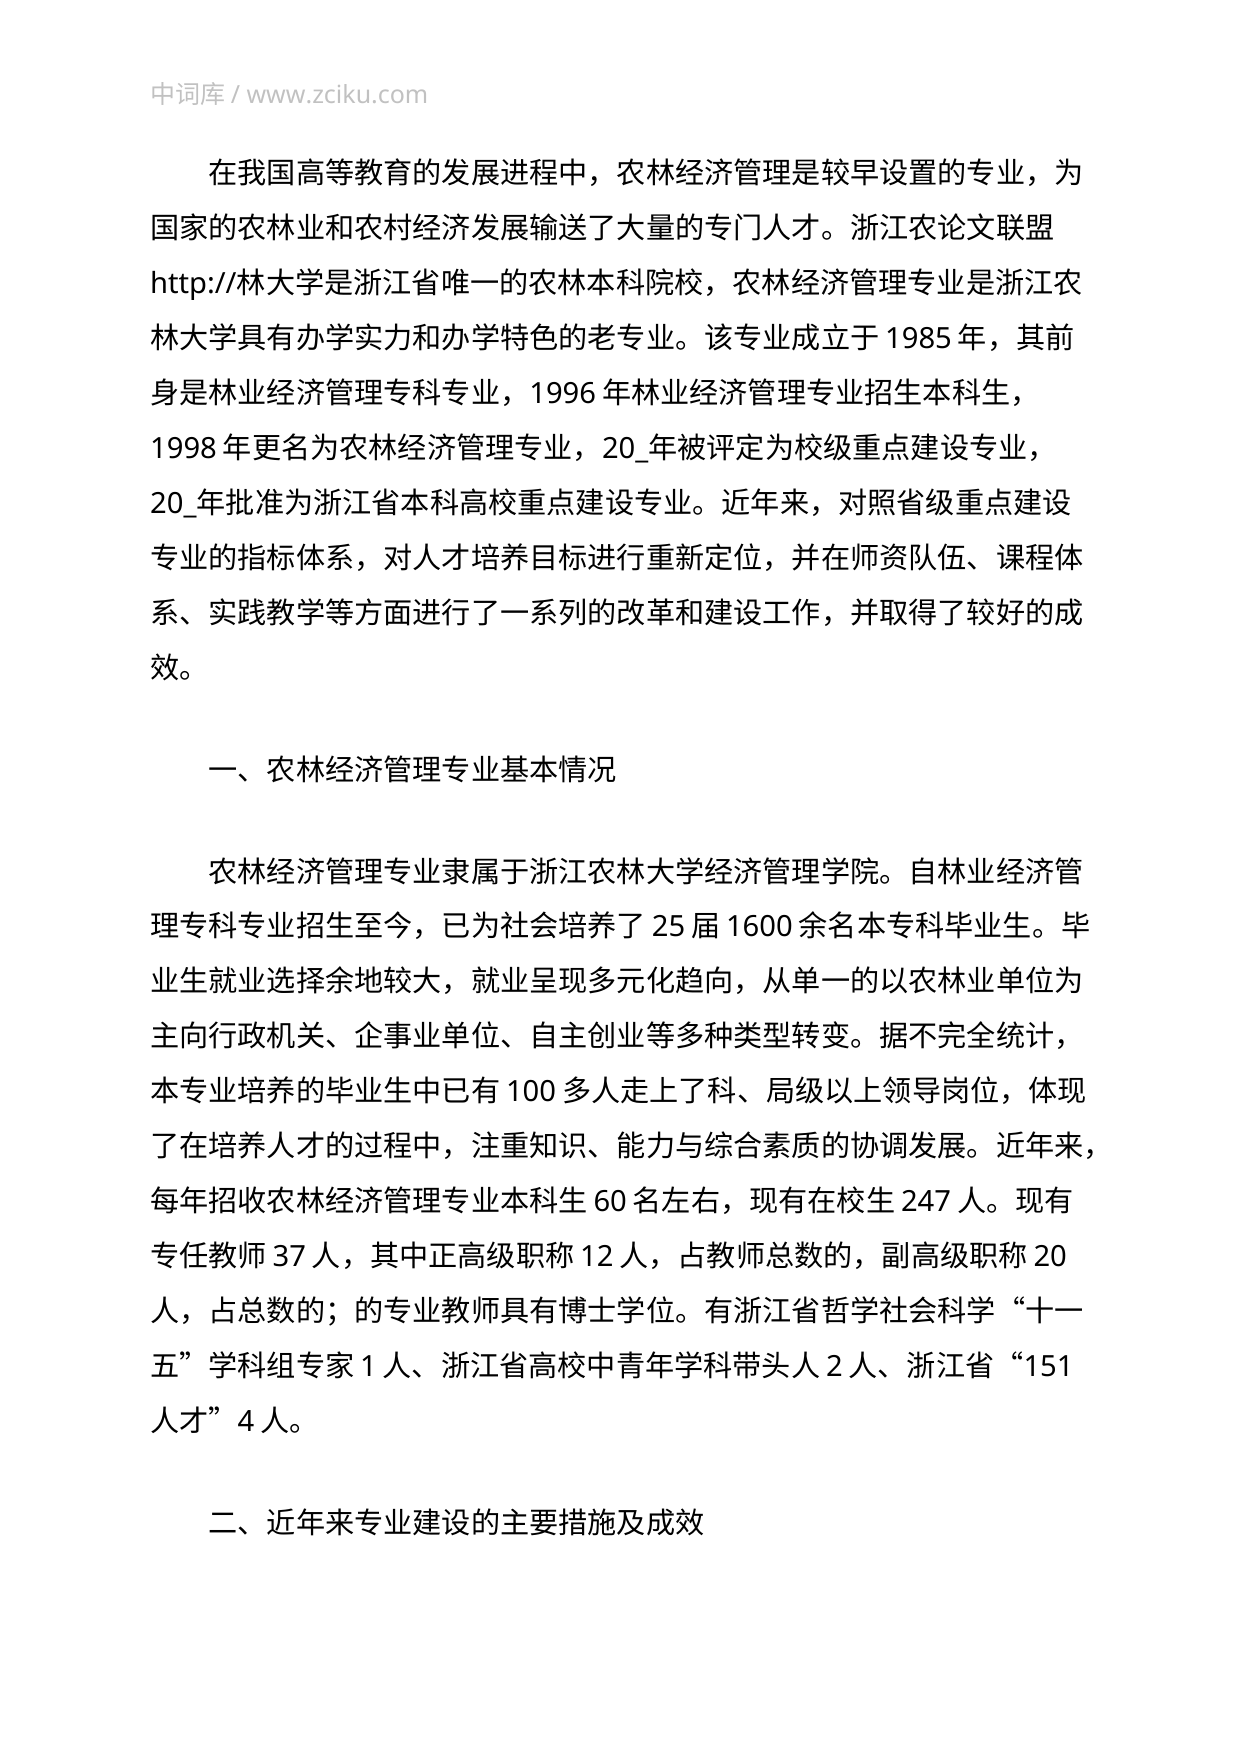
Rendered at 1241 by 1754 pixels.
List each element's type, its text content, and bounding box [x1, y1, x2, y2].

text 农林经济管理专业隶属于浙江农林大学经济管理学院。自林业经济管理专科专业招生至今，已为社会培养了25届1600余名本专科毕业生。毕业生就业选择余地较大，就业呈现多元化趋向，从单一的以农林业单位为主向行政机关、企事业单位、自主创业等多种类型转变。据不完全统计，本专业培养的毕业生中已有100多人走上了科、局级以上领导岗位，体现了在培养人才的过程中，注重知识、能力与综合素质的协调发展。近年来，每年招收农林经济管理专业本科生60名左右，现有在校生247人。现有专任教师37人，其中正高级职称12人，占教师总数的，副高级职称20人，占总数的；的专业教师具有博士学位。有浙江省哲学社会科学“十一五”学科组专家1人、浙江省高校中青年学科带头人2人、浙江省“151人才”4人。 [150, 848, 1090, 1440]
text 一、农林经济管理专业基本情况 [150, 746, 1090, 789]
text 二、近年来专业建设的主要措施及成效 [150, 1499, 1090, 1542]
text 在我国高等教育的发展进程中，农林经济管理是较早设置的专业，为国家的农林业和农村经济发展输送了大量的专门人才。浙江农论文联盟http://林大学是浙江省唯一的农林本科院校，农林经济管理专业是浙江农林大学具有办学实力和办学特色的老专业。该专业成立于1985年，其前身是林业经济管理专科专业，1996年林业经济管理专业招生本科生，1998年更名为农林经济管理专业，20_年被评定为校级重点建设专业，20_年批准为浙江省本科高校重点建设专业。近年来，对照省级重点建设专业的指标体系，对人才培养目标进行重新定位，并在师资队伍、课程体系、实践教学等方面进行了一系列的改革和建设工作，并取得了较好的成效。 [150, 150, 1090, 687]
